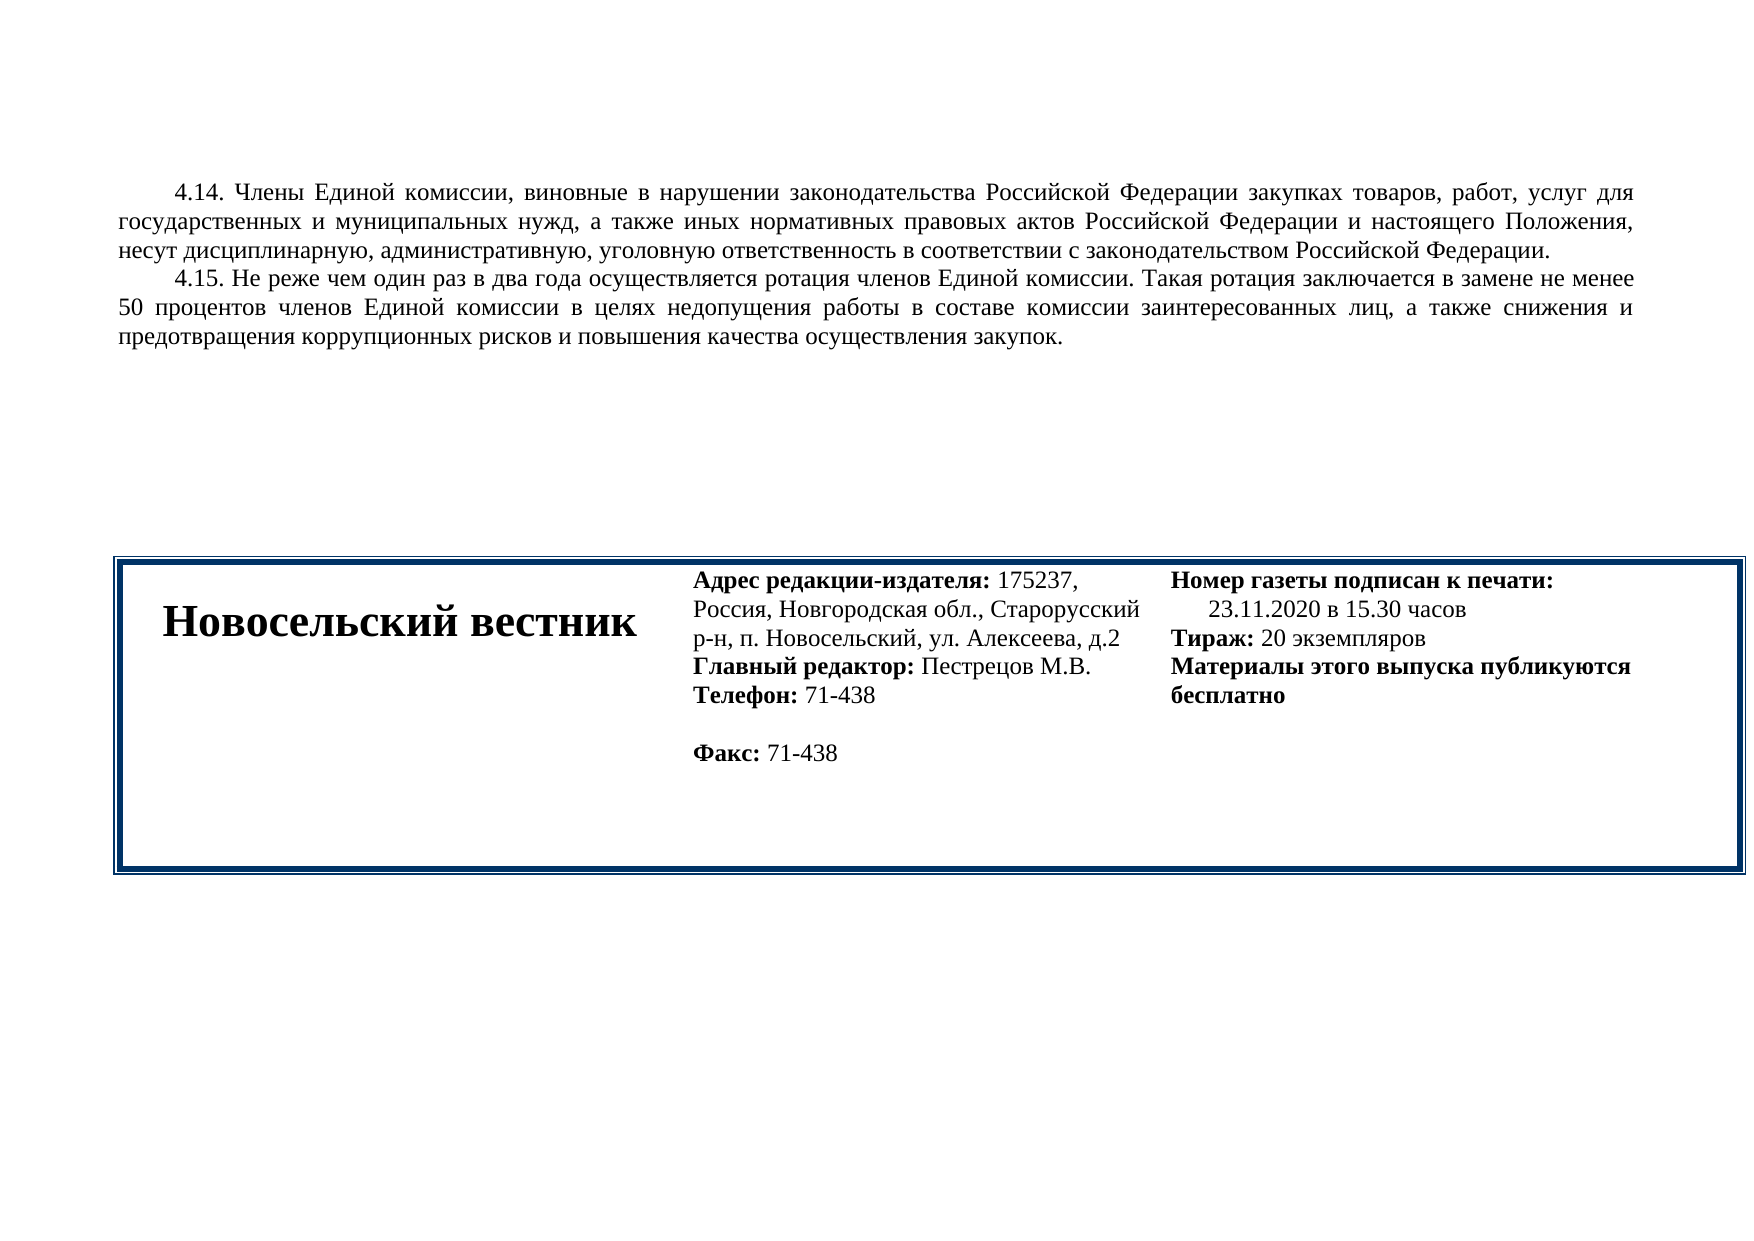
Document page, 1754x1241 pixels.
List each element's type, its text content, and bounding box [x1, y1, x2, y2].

table_header Адрес редакции-издателя: 175237, Россия, Новгородская обл., Старорусский р-н, п. Новосельский, ул. Алексеева, д.2 Главный редактор: Пестрецов М.В. Телефон: 71-438 Факс: 71-438 [682, 565, 1159, 866]
table_header Новосельский вестник [123, 565, 682, 866]
text 4.14. Члены Единой комиссии, виновные в нарушении законодательства Российской Федерации закупках товаров, работ, услуг для государственных и муниципальных нужд, а также иных нормативных правовых актов Российской Федерации и настоящего Положения, несут дисциплинарную, административную, уголовную ответственность в соответствии с законодательством Российской Федерации. [118, 177, 1636, 263]
table_header Номер газеты подписан к печати: 23.11.2020 в 15.30 часов Тираж: 20 экземпляров Материалы этого выпуска публикуются бесплатно [1159, 565, 1737, 866]
text 4.15. Не реже чем один раз в два года осуществляется ротация членов Единой комиссии. Такая ротация заключается в замене не менее 50 процентов членов Единой комиссии в целях недопущения работы в составе комиссии заинтересованных лиц, а также снижения и предотвращения коррупционных рисков и повышения качества осуществления закупок. [118, 263, 1636, 350]
